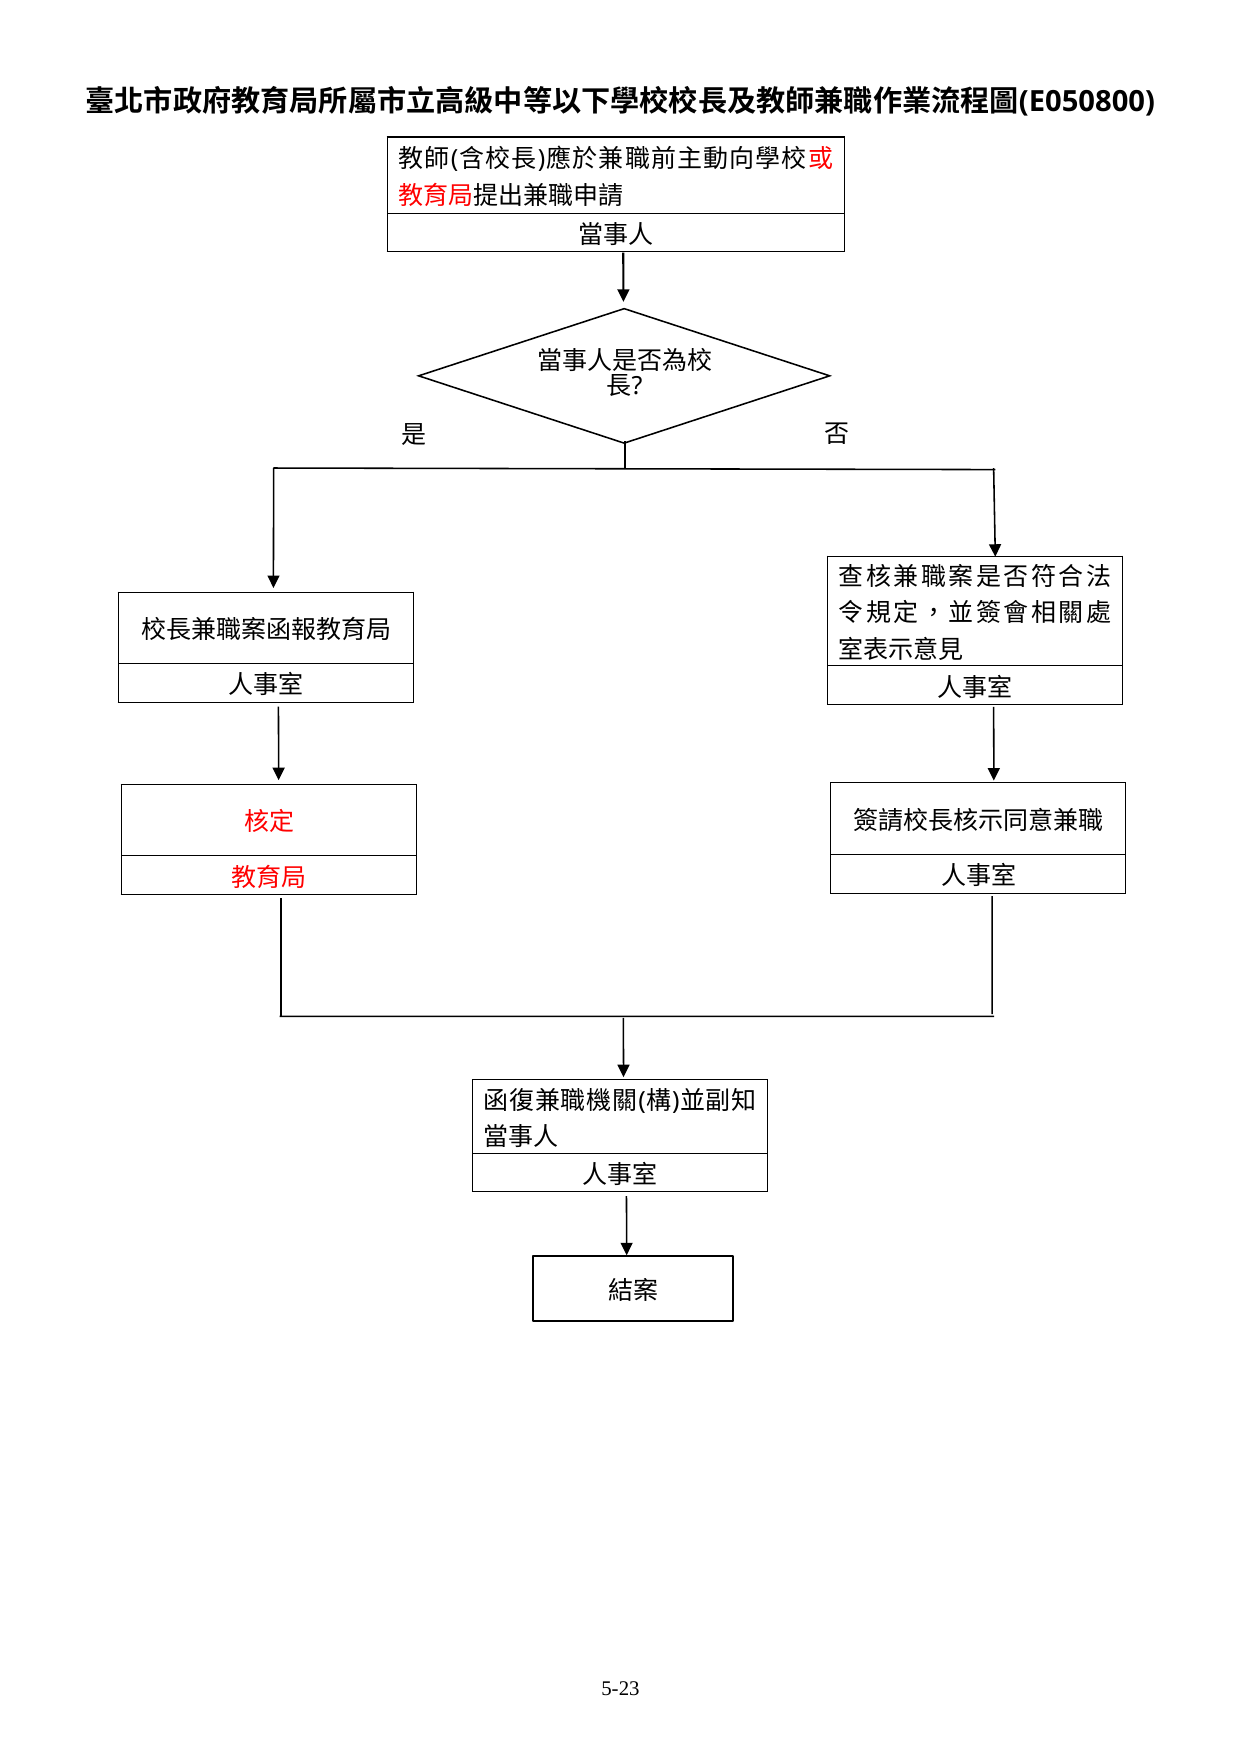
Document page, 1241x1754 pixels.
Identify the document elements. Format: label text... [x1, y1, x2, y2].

table_cell 人事室 [828, 666, 1122, 704]
table_cell 人事室 [831, 855, 1125, 892]
table_cell 人事室 [119, 664, 413, 702]
table_header 核定 [122, 785, 416, 855]
text 臺北市政府教育局所屬市立高級中等以下學校校長及教師兼職作業流程圖(E050800) [59, 61, 1181, 136]
table_header 校長兼職案函報教育局 [119, 593, 413, 663]
table_cell 當事人 [388, 214, 844, 251]
table_cell 教育局 [122, 856, 416, 894]
table_header 函復兼職機關(構)並副知當事人 [473, 1080, 767, 1153]
table_header 簽請校長核示同意兼職 [831, 783, 1125, 854]
table_cell 人事室 [473, 1154, 767, 1191]
table_header 教師(含校長)應於兼職前主動向學校或教育局提出兼職申請 [388, 138, 844, 212]
table_header 查核兼職案是否符合法令規定，並簽會相關處室表示意見 [828, 557, 1122, 665]
